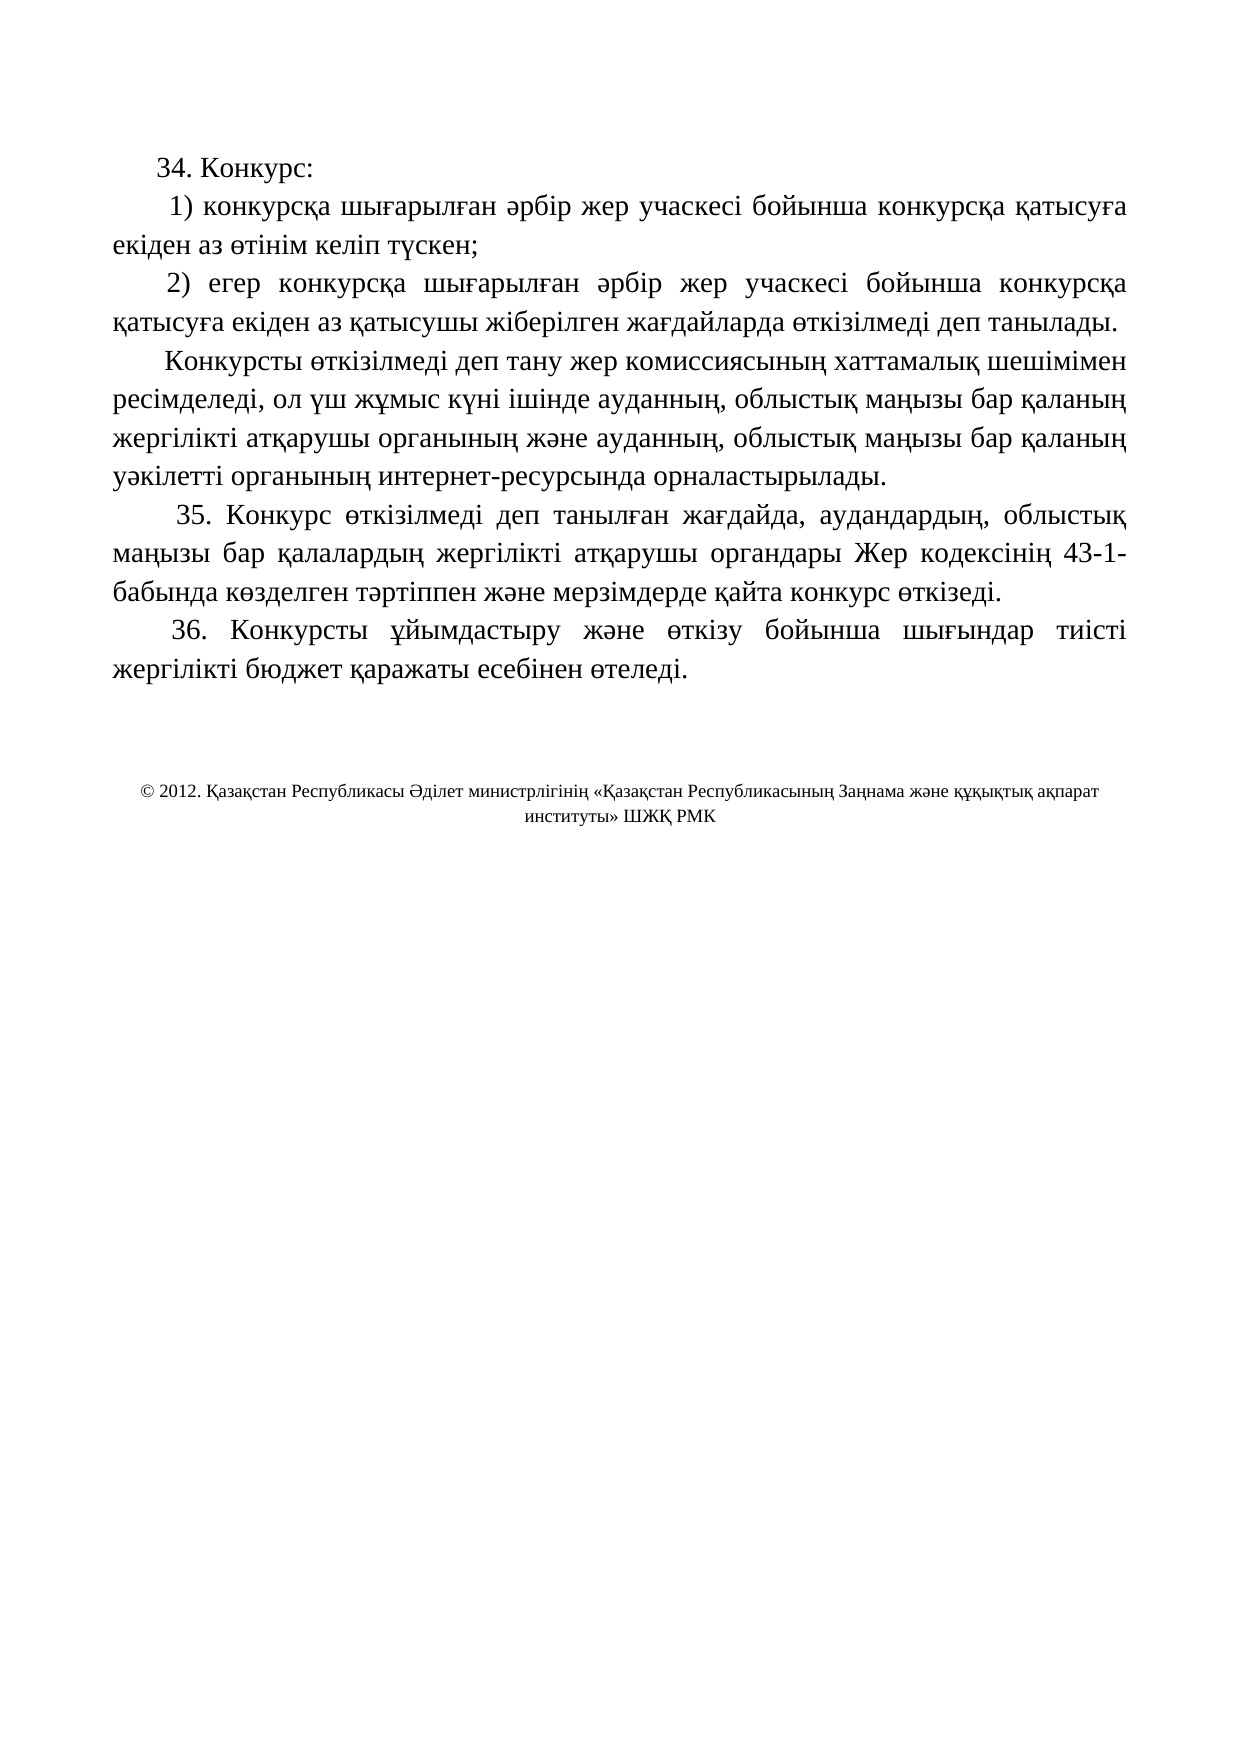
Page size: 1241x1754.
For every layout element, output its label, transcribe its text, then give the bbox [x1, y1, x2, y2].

text Конкурсты өткізілмеді деп тану жер комиссиясының хаттамалық шешімімен ресімделеді, ол үш жұмыс күні ішінде ауданның, облыстық маңызы бар қаланың жергілікті атқарушы органының және ауданның, облыстық маңызы бар қаланың уәкілетті органының интернет-ресурсында орналастырылады. [112, 343, 1128, 492]
text 1) конкурсқа шығарылған әрбір жер учаскесі бойынша конкурсқа қатысуға екіден аз өтінім келіп түскен; [112, 188, 1128, 261]
text © 2012. Қазақстан Республикасы Әділет министрлігінің «Қазақстан Республикасының Заңнама және құқықтық ақпарат институты» ШЖҚ РМК [112, 780, 1128, 827]
text 36. Конкурсты ұйымдастыру және өткізу бойынша шығындар тиісті жергілікті бюджет қаражаты есебінен өтеледі. [112, 612, 1128, 684]
text 2) егер конкурсқа шығарылған әрбір жер учаскесі бойынша конкурсқа қатысуға екіден аз қатысушы жіберілген жағдайларда өткізілмеді деп танылады. [112, 266, 1128, 338]
text 35. Конкурс өткізілмеді деп танылған жағдайда, аудандардың, облыстық маңызы бар қалалардың жергілікті атқарушы органдары Жер кодексінің 43-1-бабында көзделген тәртіппен және мерзімдерде қайта конкурс өткізеді. [112, 497, 1128, 607]
text 34. Конкурс: [112, 150, 1128, 183]
